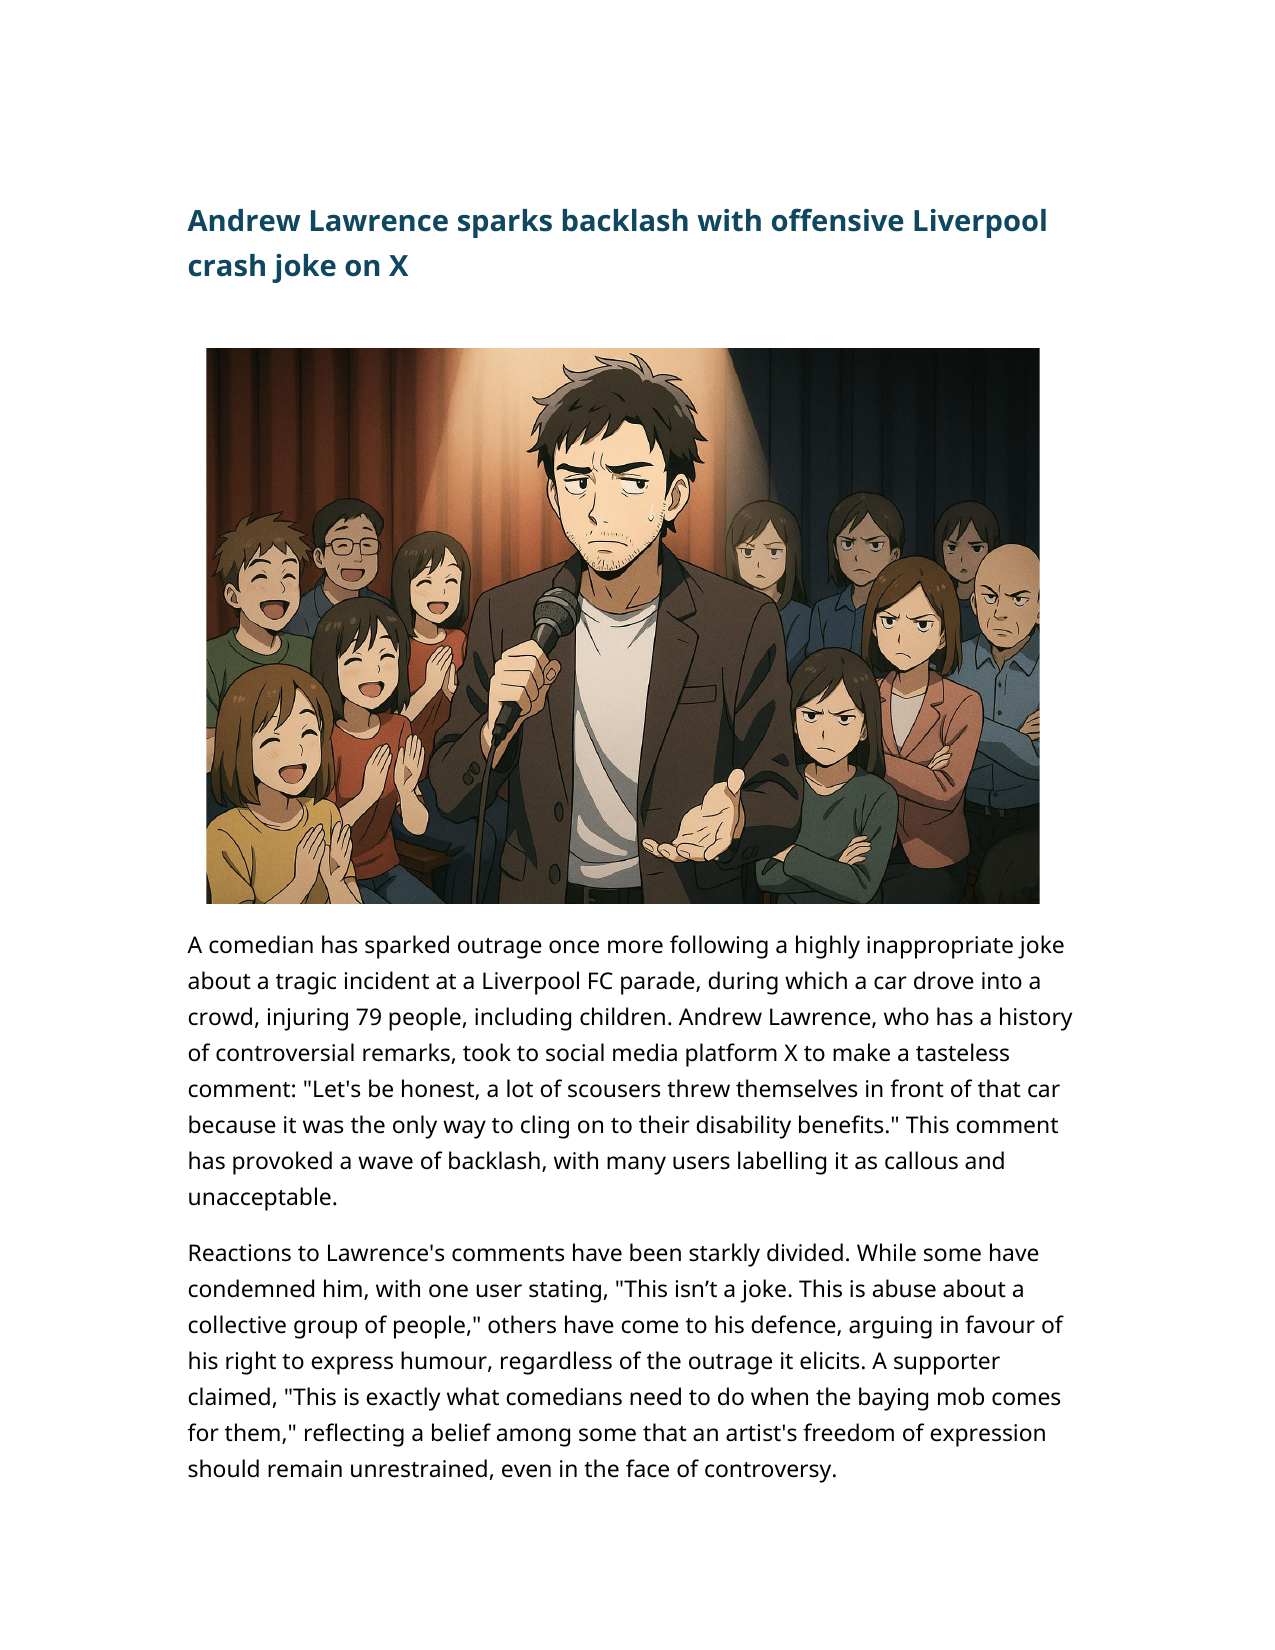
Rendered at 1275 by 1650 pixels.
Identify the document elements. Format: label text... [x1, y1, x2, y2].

picture [206, 348, 1040, 904]
text Reactions to Lawrence's comments have been starkly divided. While some have condemned him, with one user stating, "This isn’t a joke. This is abuse about a collective group of people," others have come to his defence, arguing in favour of his right to express humour, regardless of the outrage it elicits. A supporter claimed, "This is exactly what comedians need to do when the baying mob comes for them," reflecting a belief among some that an artist's freedom of expression should remain unrestrained, even in the face of controversy. [187, 1237, 1087, 1484]
text A comedian has sparked outrage once more following a highly inappropriate joke about a tragic incident at a Liverpool FC parade, during which a car drove into a crowd, injuring 79 people, including children. Andrew Lawrence, who has a history of controversial remarks, took to social media platform X to make a tasteless comment: "Let's be honest, a lot of scousers threw themselves in front of that car because it was the only way to cling on to their disability benefits." This comment has provoked a wave of backlash, with many users labelling it as callous and unacceptable. [187, 929, 1087, 1212]
subtitle Andrew Lawrence sparks backlash with offensive Liverpool crash joke on X [187, 200, 1087, 285]
